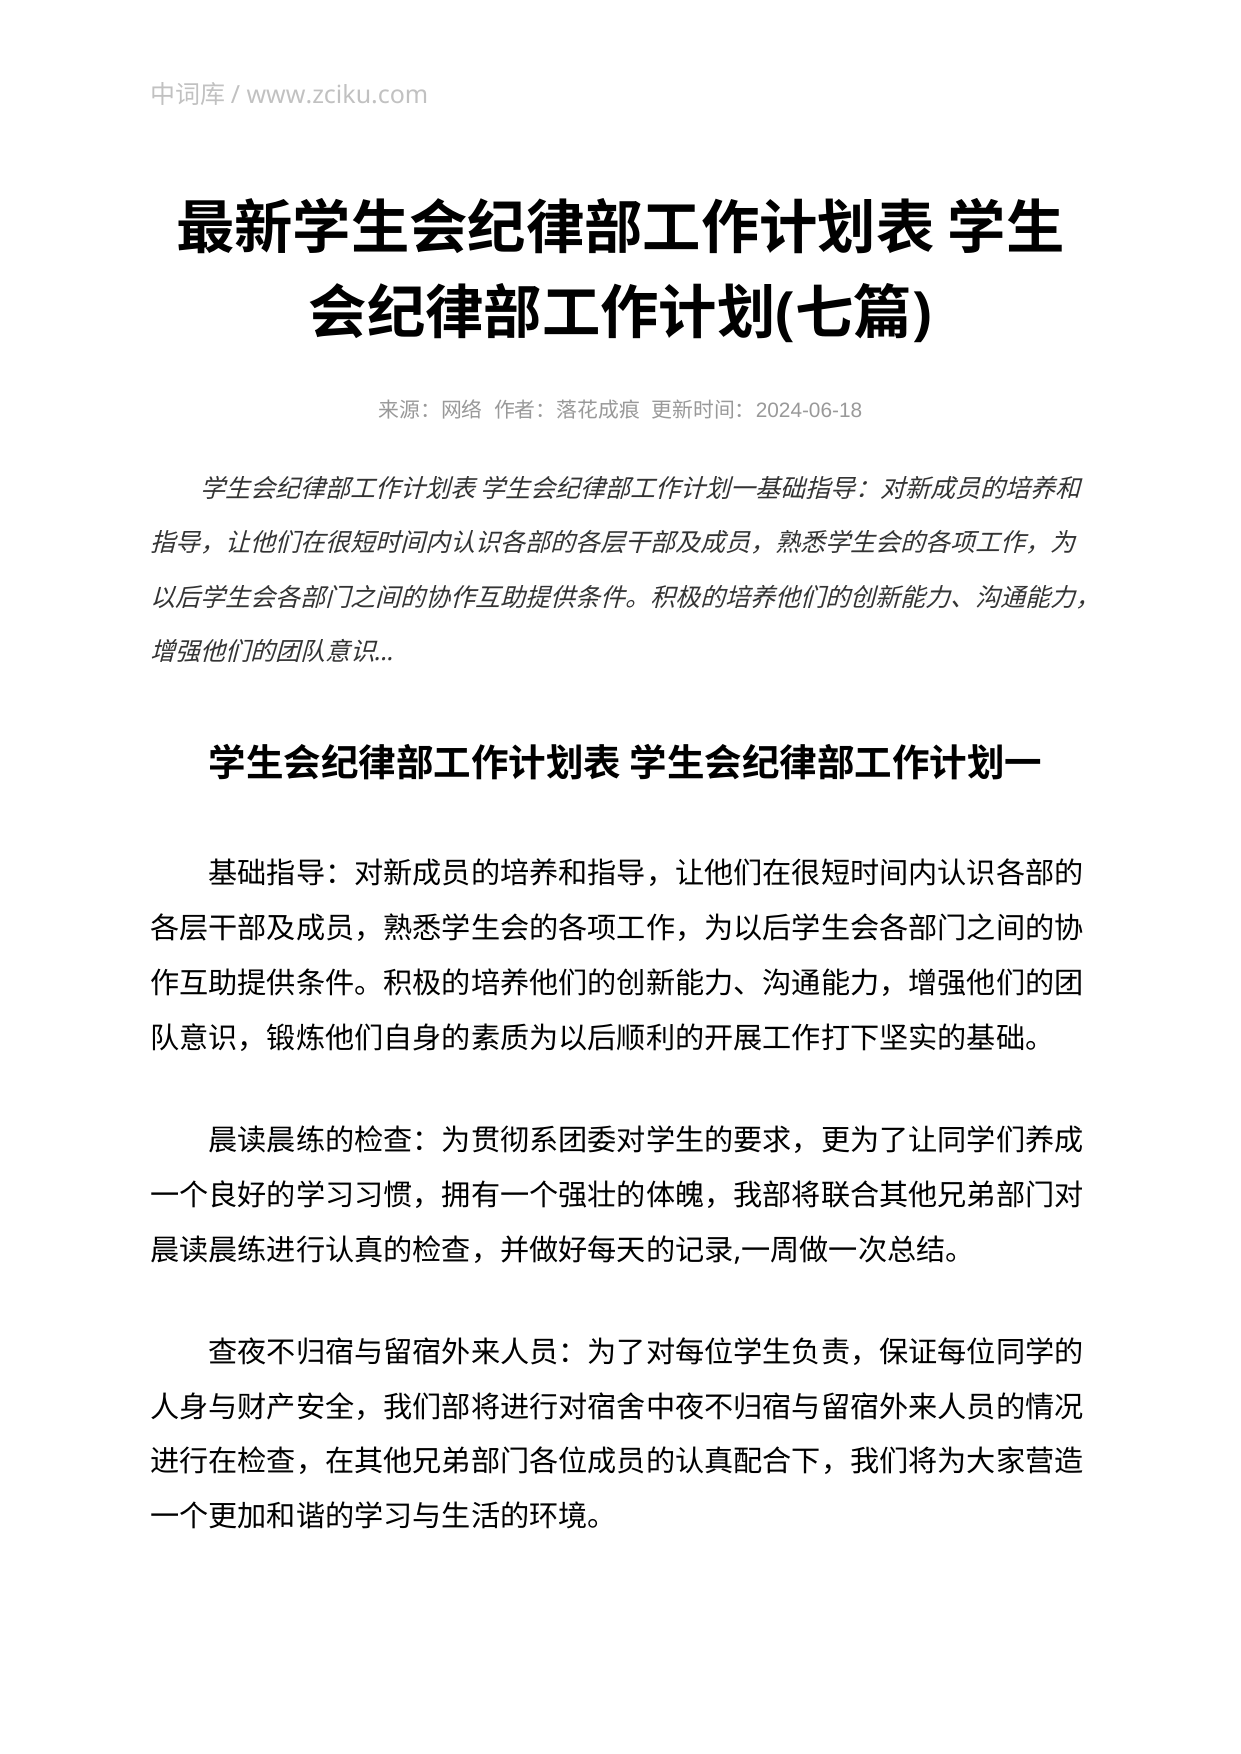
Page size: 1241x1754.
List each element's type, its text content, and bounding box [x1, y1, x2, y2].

subtitle 最新学生会纪律部工作计划表 学生会纪律部工作计划(七篇) [150, 181, 1090, 351]
text 基础指导：对新成员的培养和指导，让他们在很短时间内认识各部的各层干部及成员，熟悉学生会的各项工作，为以后学生会各部门之间的协作互助提供条件。积极的培养他们的创新能力、沟通能力，增强他们的团队意识，锻炼他们自身的素质为以后顺利的开展工作打下坚实的基础。 [150, 850, 1090, 1057]
text 查夜不归宿与留宿外来人员：为了对每位学生负责，保证每位同学的人身与财产安全，我们部将进行对宿舍中夜不归宿与留宿外来人员的情况进行在检查，在其他兄弟部门各位成员的认真配合下，我们将为大家营造一个更加和谐的学习与生活的环境。 [150, 1328, 1090, 1535]
text 晨读晨练的检查：为贯彻系团委对学生的要求，更为了让同学们养成一个良好的学习习惯，拥有一个强壮的体魄，我部将联合其他兄弟部门对晨读晨练进行认真的检查，并做好每天的记录,一周做一次总结。 [150, 1116, 1090, 1269]
text 来源：网络 作者：落花成痕 更新时间：2024-06-18 [150, 397, 1090, 421]
text 学生会纪律部工作计划表 学生会纪律部工作计划一基础指导：对新成员的培养和指导，让他们在很短时间内认识各部的各层干部及成员，熟悉学生会的各项工作，为以后学生会各部门之间的协作互助提供条件。积极的培养他们的创新能力、沟通能力，增强他们的团队意识... [150, 468, 1090, 668]
text 学生会纪律部工作计划表 学生会纪律部工作计划一 [150, 733, 1090, 787]
